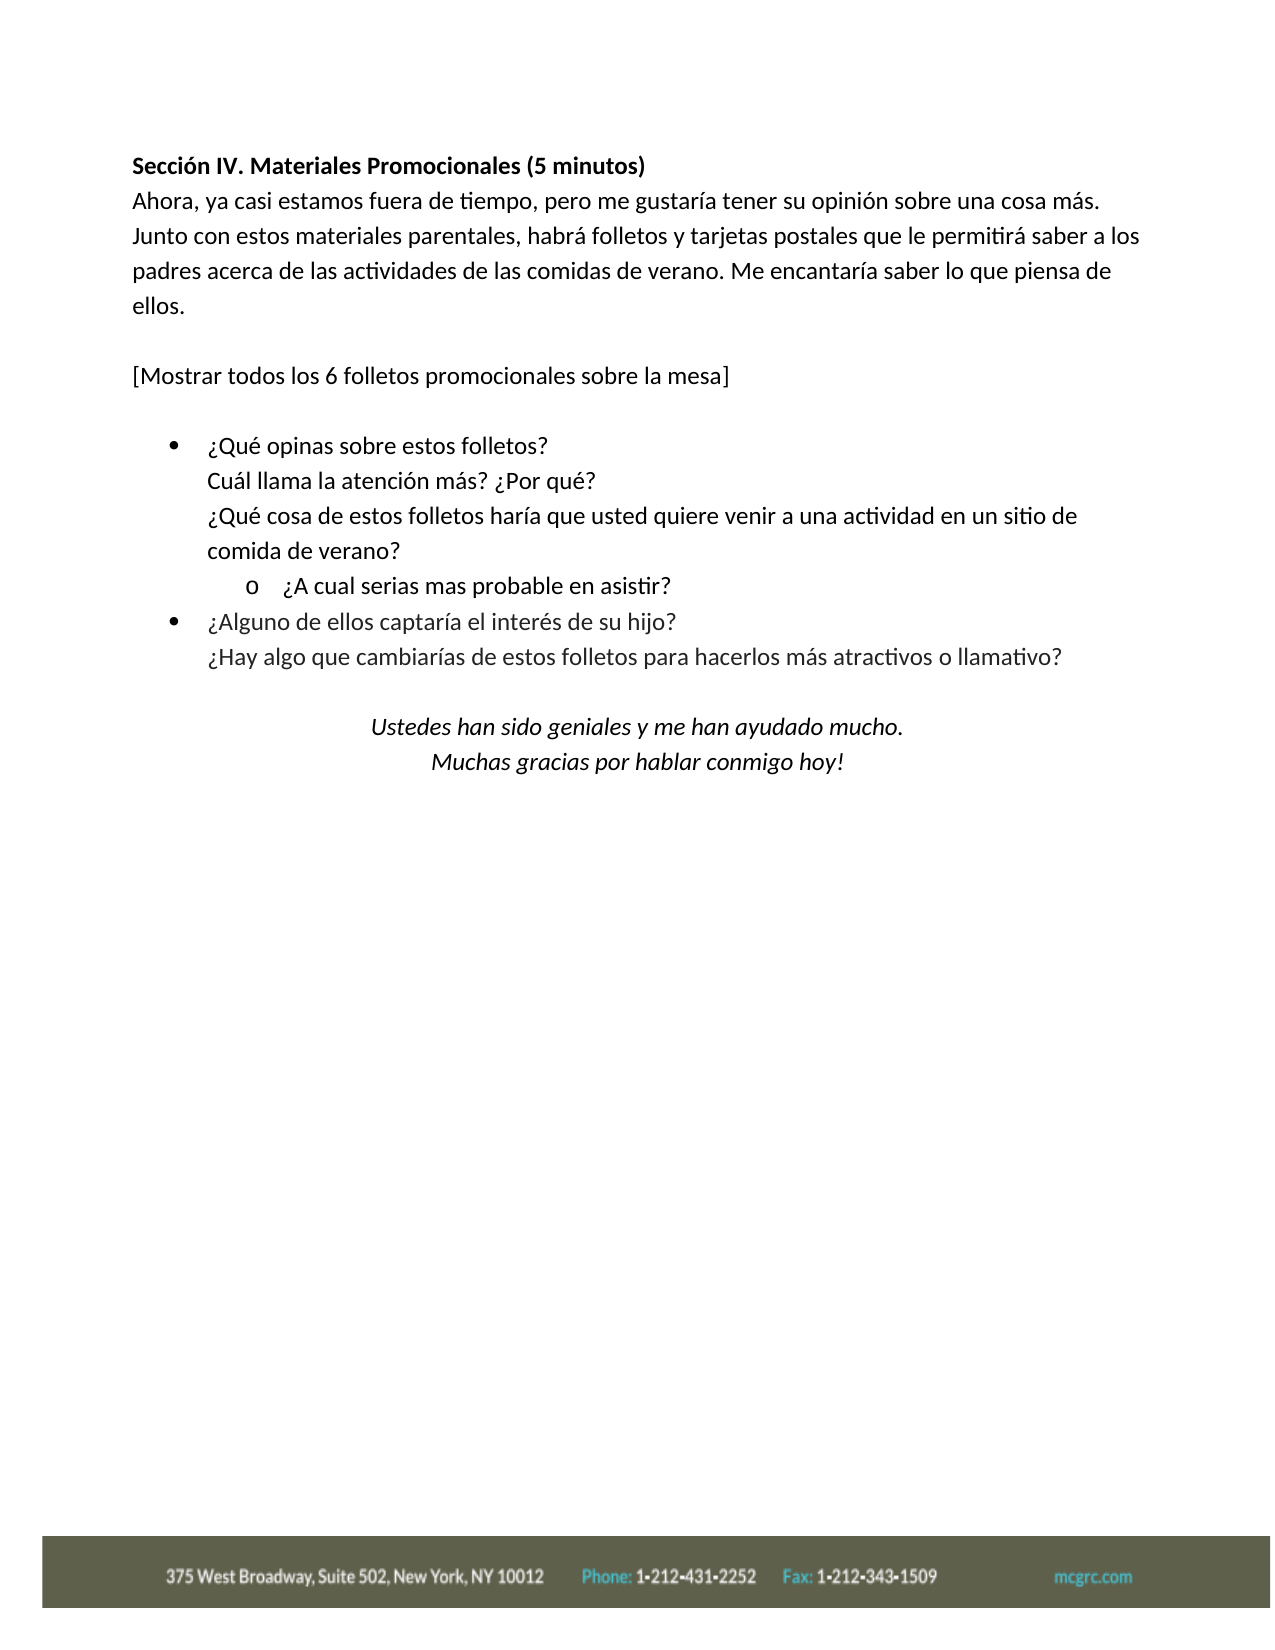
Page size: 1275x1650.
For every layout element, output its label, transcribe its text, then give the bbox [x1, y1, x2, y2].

text Ahora, ya casi estamos fuera de tiempo, pero me gustaría tener su opinión sobre una cosa más. Junto con estos materiales parentales, habrá folletos y tarjetas postales que le permitirá saber a los padres acerca de las actividades de las comidas de verano. Me encantaría saber lo que piensa de ellos. [132, 185, 1143, 321]
list ¿Alguno de ellos captaría el interés de su hijo? ¿Hay algo que cambiarías de estos folletos para hacerlos más atractivos o llamativo? [169, 606, 1143, 672]
text Ustedes han sido geniales y me han ayudado mucho. Muchas gracias por hablar conmigo hoy! [132, 711, 1143, 777]
list ¿A cual serias mas probable en asistir? [244, 570, 1143, 602]
text Sección IV. Materiales Promocionales (5 minutos) [132, 150, 1143, 181]
text [Mostrar todos los 6 folletos promocionales sobre la mesa] [132, 360, 1143, 391]
list ¿Qué opinas sobre estos folletos? Cuál llama la atención más? ¿Por qué? ¿Qué cosa de estos folletos haría que usted quiere venir a una actividad en un sitio de comida de verano? [169, 430, 1143, 566]
